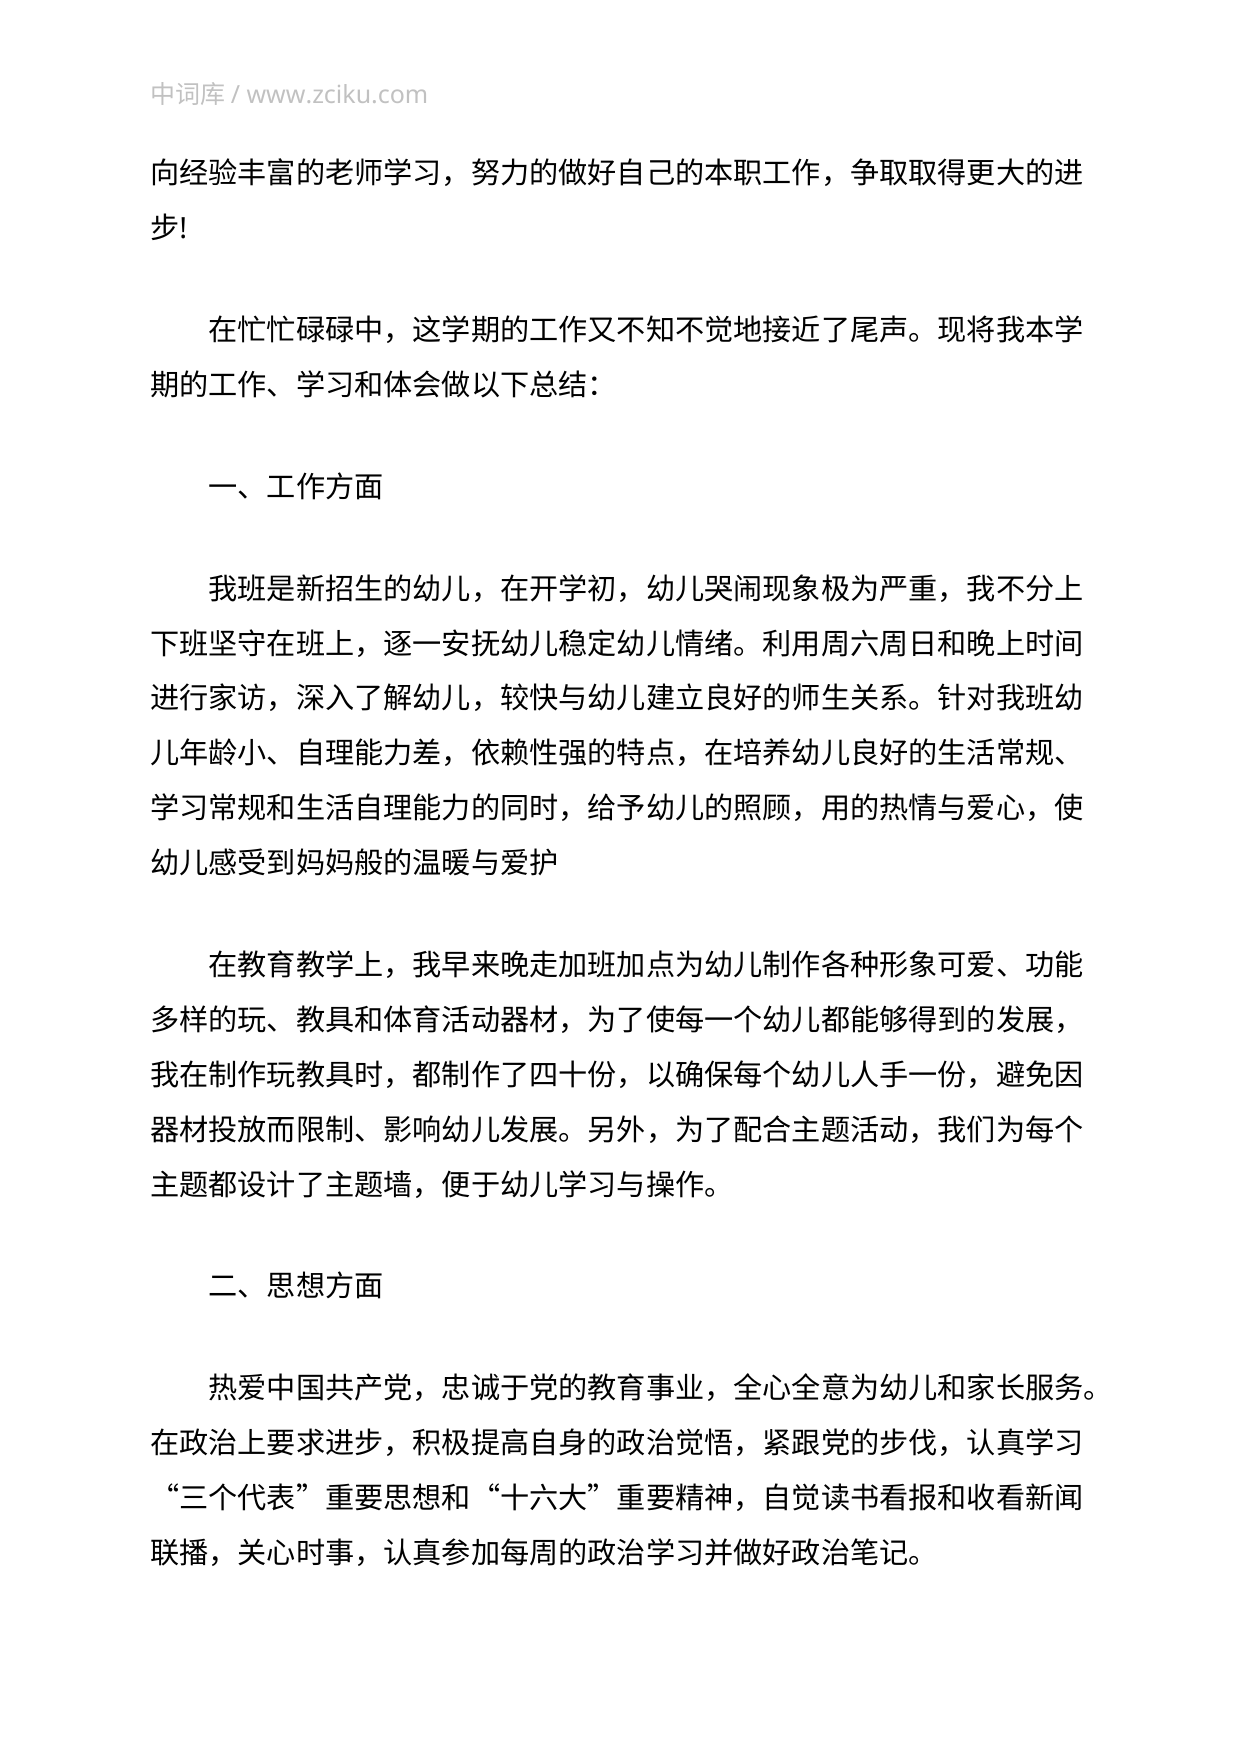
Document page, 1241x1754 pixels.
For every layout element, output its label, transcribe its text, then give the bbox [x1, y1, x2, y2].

text 我班是新招生的幼儿，在开学初，幼儿哭闹现象极为严重，我不分上下班坚守在班上，逐一安抚幼儿稳定幼儿情绪。利用周六周日和晚上时间进行家访，深入了解幼儿，较快与幼儿建立良好的师生关系。针对我班幼儿年龄小、自理能力差，依赖性强的特点，在培养幼儿良好的生活常规、学习常规和生活自理能力的同时，给予幼儿的照顾，用的热情与爱心，使幼儿感受到妈妈般的温暖与爱护 [150, 565, 1090, 882]
text 一、工作方面 [150, 463, 1090, 506]
text 热爱中国共产党，忠诚于党的教育事业，全心全意为幼儿和家长服务。在政治上要求进步，积极提高自身的政治觉悟，紧跟党的步伐，认真学习“三个代表”重要思想和“十六大”重要精神，自觉读书看报和收看新闻联播，关心时事，认真参加每周的政治学习并做好政治笔记。 [150, 1365, 1090, 1572]
text 在教育教学上，我早来晚走加班加点为幼儿制作各种形象可爱、功能多样的玩、教具和体育活动器材，为了使每一个幼儿都能够得到的发展，我在制作玩教具时，都制作了四十份，以确保每个幼儿人手一份，避免因器材投放而限制、影响幼儿发展。另外，为了配合主题活动，我们为每个主题都设计了主题墙，便于幼儿学习与操作。 [150, 942, 1090, 1203]
text 在忙忙碌碌中，这学期的工作又不知不觉地接近了尾声。现将我本学期的工作、学习和体会做以下总结： [150, 307, 1090, 404]
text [150, 150, 1090, 247]
text 二、思想方面 [150, 1263, 1090, 1305]
